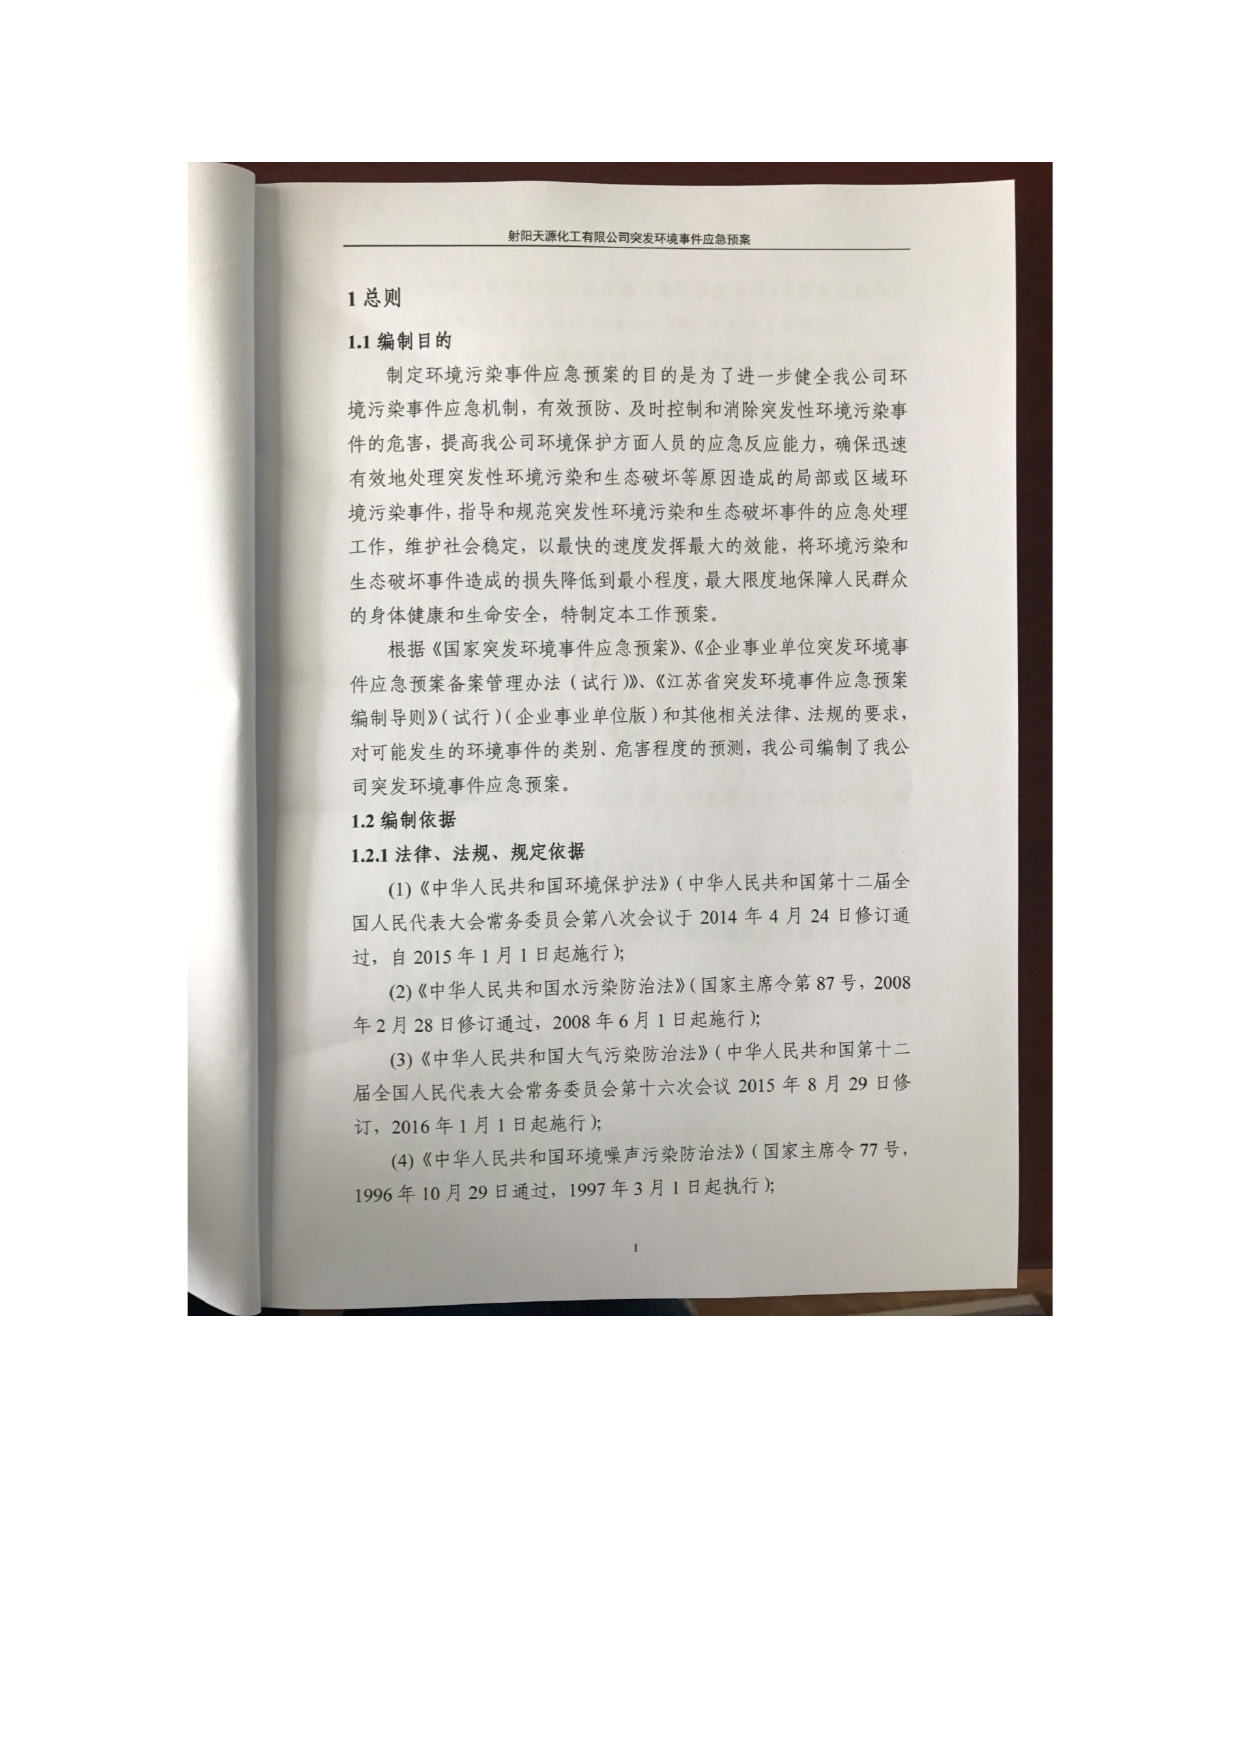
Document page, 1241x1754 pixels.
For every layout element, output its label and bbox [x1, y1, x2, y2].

picture [187, 162, 1053, 1316]
